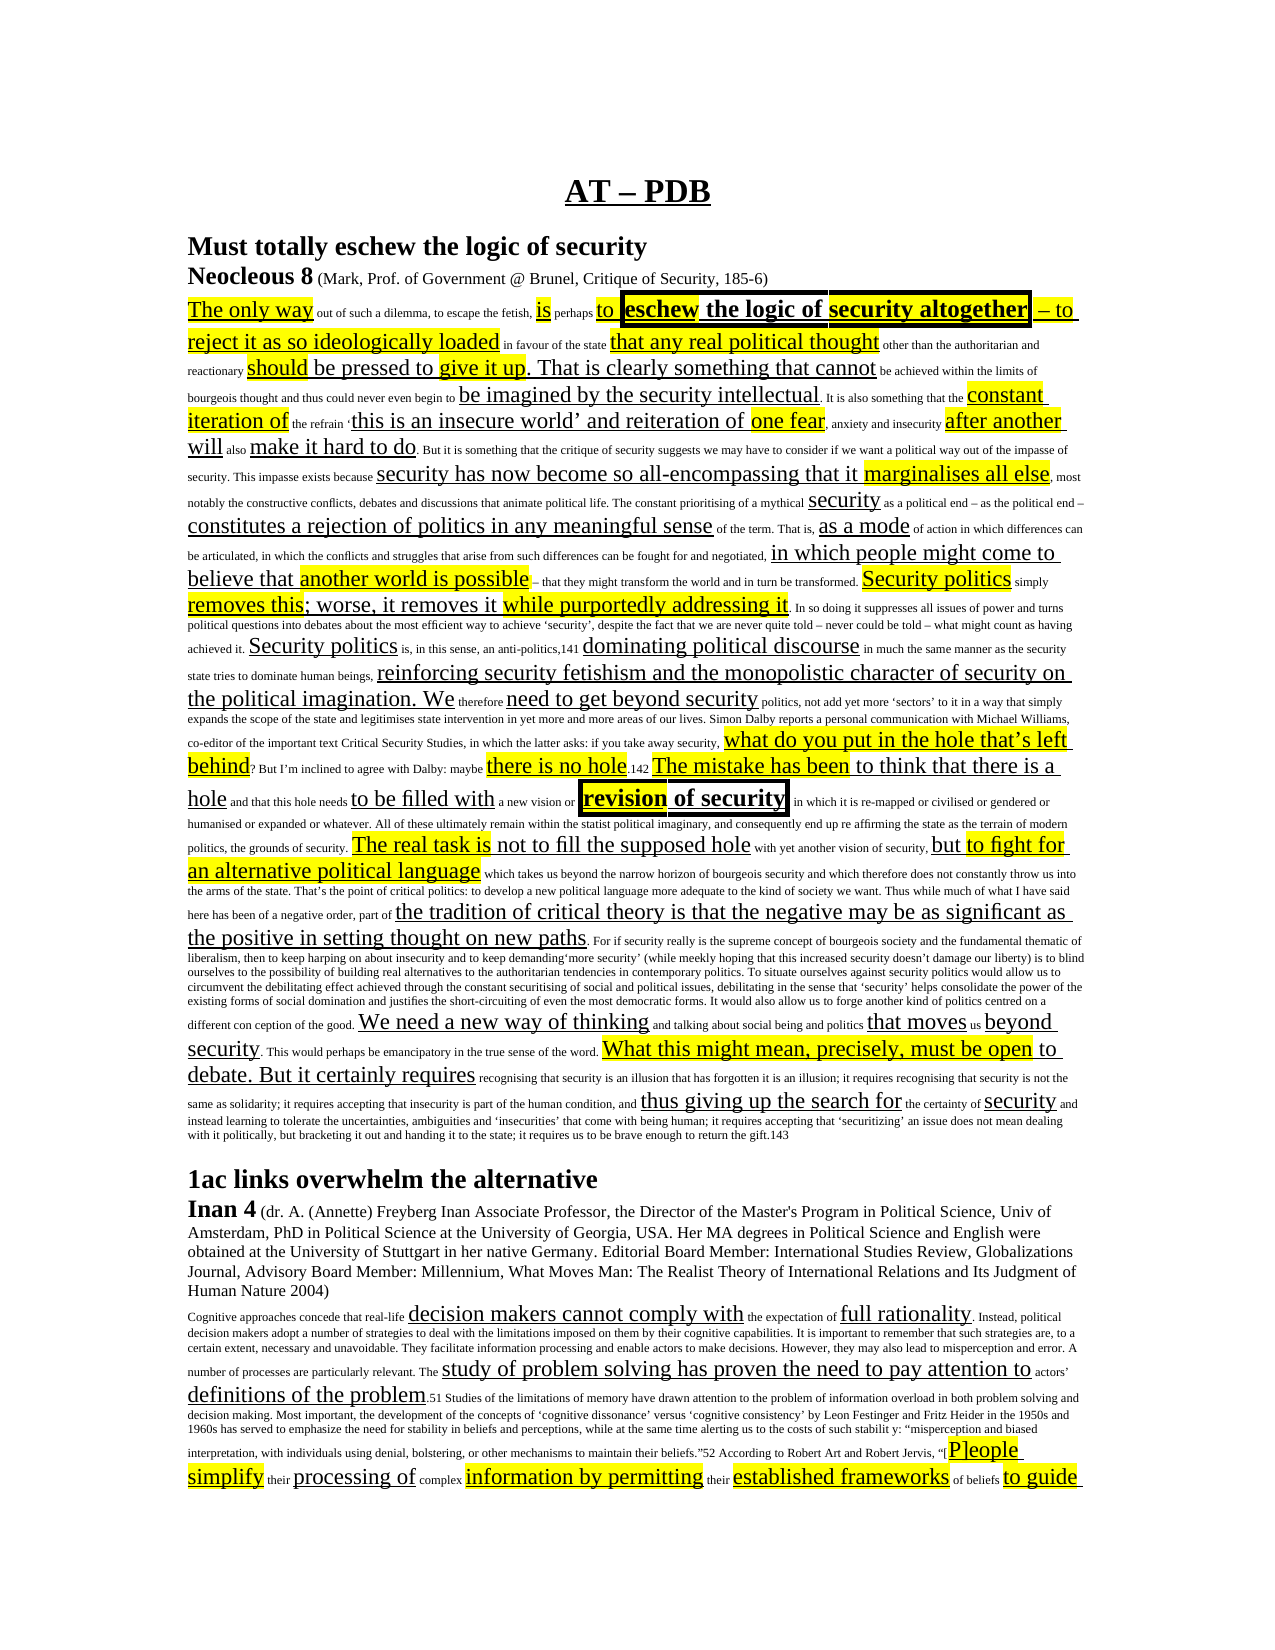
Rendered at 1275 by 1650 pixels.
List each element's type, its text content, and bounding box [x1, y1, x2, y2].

subtitle AT – PDB [187, 171, 1087, 209]
text Inan 4 (dr. A. (Annette) Freyberg Inan Associate Professor, the Director of the Master's Program in Political Science, Univ of Amsterdam, PhD in Political Science at the University of Georgia, USA. Her MA degrees in Political Science and English were obtained at the University of Stuttgart in her native Germany. Editorial Board Member: International Studies Review, Globalizations Journal, Advisory Board Member: Millennium, What Moves Man: The Realist Theory of International Relations and Its Judgment of Human Nature 2004) [187, 1194, 1087, 1300]
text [187, 1300, 1087, 1489]
text The only way out of such a dilemma, to escape the fetish, is perhaps to eschew the logic of security altogether – to reject it as so ideologically loaded in favour of the state that any real political thought other than the authoritarian and reactionary should be pressed to give it up. That is clearly something that cannot be achieved within the limits of bourgeois thought and thus could never even begin to be imagined by the security intellectual. It is also something that the constant iteration of the refrain ‘this is an insecure world’ and reiteration of one fear, anxiety and insecurity after another will also make it hard to do. But it is something that the critique of security suggests we may have to consider if we want a political way out of the impasse of security. This impasse exists because security has now become so all-encompassing that it marginalises all else, most notably the constructive conﬂicts, debates and discussions that animate political life. The constant prioritising of a mythical security as a political end – as the political end – constitutes a rejection of politics in any meaningful sense of the term. That is, as a mode of action in which differences can be articulated, in which the conﬂicts and struggles that arise from such differences can be fought for and negotiated, in which people might come to believe that another world is possible – that they might transform the world and in turn be transformed. Security politics simply removes this; worse, it removes it while purportedly addressing it. In so doing it suppresses all issues of power and turns political questions into debates about the most efﬁcient way to achieve ‘security’, despite the fact that we are never quite told – never could be told – what might count as having achieved it. Security politics is, in this sense, an anti-politics,141 dominating political discourse in much the same manner as the security state tries to dominate human beings, reinforcing security fetishism and the monopolistic character of security on the political imagination. We therefore need to get beyond security politics, not add yet more ‘sectors’ to it in a way that simply expands the scope of the state and legitimises state intervention in yet more and more areas of our lives. Simon Dalby reports a personal communication with Michael Williams, co-editor of the important text Critical Security Studies, in which the latter asks: if you take away security, what do you put in the hole that’s left behind? But I’m inclined to agree with Dalby: maybe there is no hole.142 The mistake has been to think that there is a hole and that this hole needs to be ﬁlled with a new vision or revision of security in which it is re-mapped or civilised or gendered or humanised or expanded or whatever. All of these ultimately remain within the statist political imaginary, and consequently end up re afﬁrming the state as the terrain of modern politics, the grounds of security. The real task is not to ﬁll the supposed hole with yet another vision of security, but to ﬁght for an alternative political language which takes us beyond the narrow horizon of bourgeois security and which therefore does not constantly throw us into the arms of the state. That’s the point of critical politics: to develop a new political language more adequate to the kind of society we want. Thus while much of what I have said here has been of a negative order, part of the tradition of critical theory is that the negative may be as signiﬁcant as the positive in setting thought on new paths. For if security really is the supreme concept of bourgeois society and the fundamental thematic of liberalism, then to keep harping on about insecurity and to keep demanding‘more security’ (while meekly hoping that this increased security doesn’t damage our liberty) is to blind ourselves to the possibility of building real alternatives to the authoritarian tendencies in contemporary politics. To situate ourselves against security politics would allow us to circumvent the debilitating effect achieved through the constant securitising of social and political issues, debilitating in the sense that ‘security’ helps consolidate the power of the existing forms of social domination and justiﬁes the short-circuiting of even the most democratic forms. It would also allow us to forge another kind of politics centred on a different con ception of the good. We need a new way of thinking and talking about social being and politics that moves us beyond security. This would perhaps be emancipatory in the true sense of the word. What this might mean, precisely, must be open to debate. But it certainly requires recognising that security is an illusion that has forgotten it is an illusion; it requires recognising that security is not the same as solidarity; it requires accepting that insecurity is part of the human condition, and thus giving up the search for the certainty of security and instead learning to tolerate the uncertainties, ambiguities and ‘insecurities’ that come with being human; it requires accepting that ‘securitizing’ an issue does not mean dealing with it politically, but bracketing it out and handing it to the state; it requires us to be brave enough to return the gift.143 [187, 290, 1087, 1142]
subtitle Must totally eschew the logic of security [187, 230, 1087, 261]
text Neocleous 8 (Mark, Prof. of Government @ Brunel, Critique of Security, 185-6) [187, 261, 1087, 290]
subtitle 1ac links overwhelm the alternative [187, 1163, 1087, 1194]
